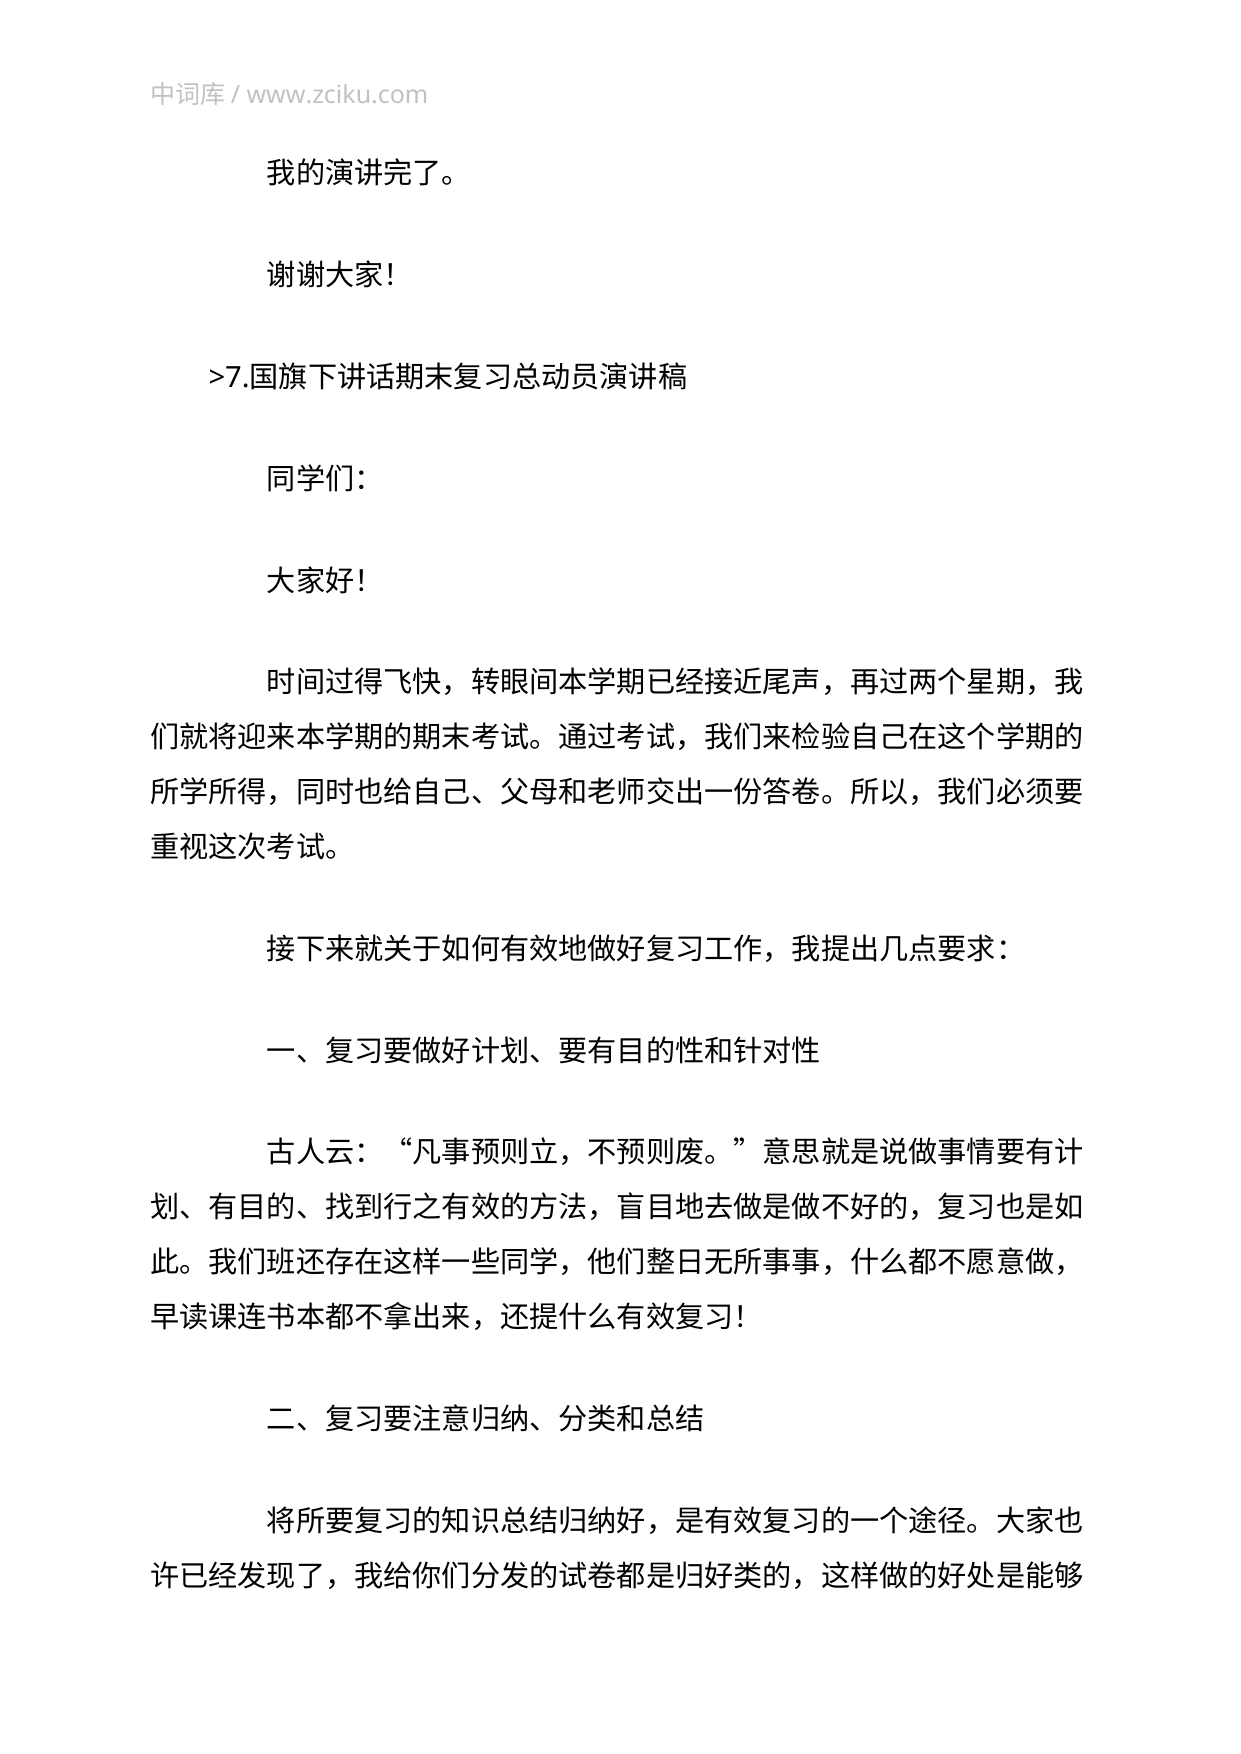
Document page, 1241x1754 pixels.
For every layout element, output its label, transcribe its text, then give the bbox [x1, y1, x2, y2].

text 同学们： [150, 456, 1090, 498]
text >7.国旗下讲话期末复习总动员演讲稿 [150, 353, 1090, 396]
text 一、复习要做好计划、要有目的性和针对性 [150, 1027, 1090, 1069]
text 我的演讲完了。 [150, 150, 1090, 192]
text 古人云：“凡事预则立，不预则废。”意思就是说做事情要有计划、有目的、找到行之有效的方法，盲目地去做是做不好的，复习也是如此。我们班还存在这样一些同学，他们整日无所事事，什么都不愿意做，早读课连书本都不拿出来，还提什么有效复习！ [150, 1129, 1090, 1336]
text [150, 1497, 1090, 1594]
text 时间过得飞快，转眼间本学期已经接近尾声，再过两个星期，我们就将迎来本学期的期末考试。通过考试，我们来检验自己在这个学期的所学所得，同时也给自己、父母和老师交出一份答卷。所以，我们必须要重视这次考试。 [150, 659, 1090, 866]
text 谢谢大家！ [150, 252, 1090, 294]
text 接下来就关于如何有效地做好复习工作，我提出几点要求： [150, 926, 1090, 968]
text 大家好！ [150, 557, 1090, 599]
text 二、复习要注意归纳、分类和总结 [150, 1396, 1090, 1438]
